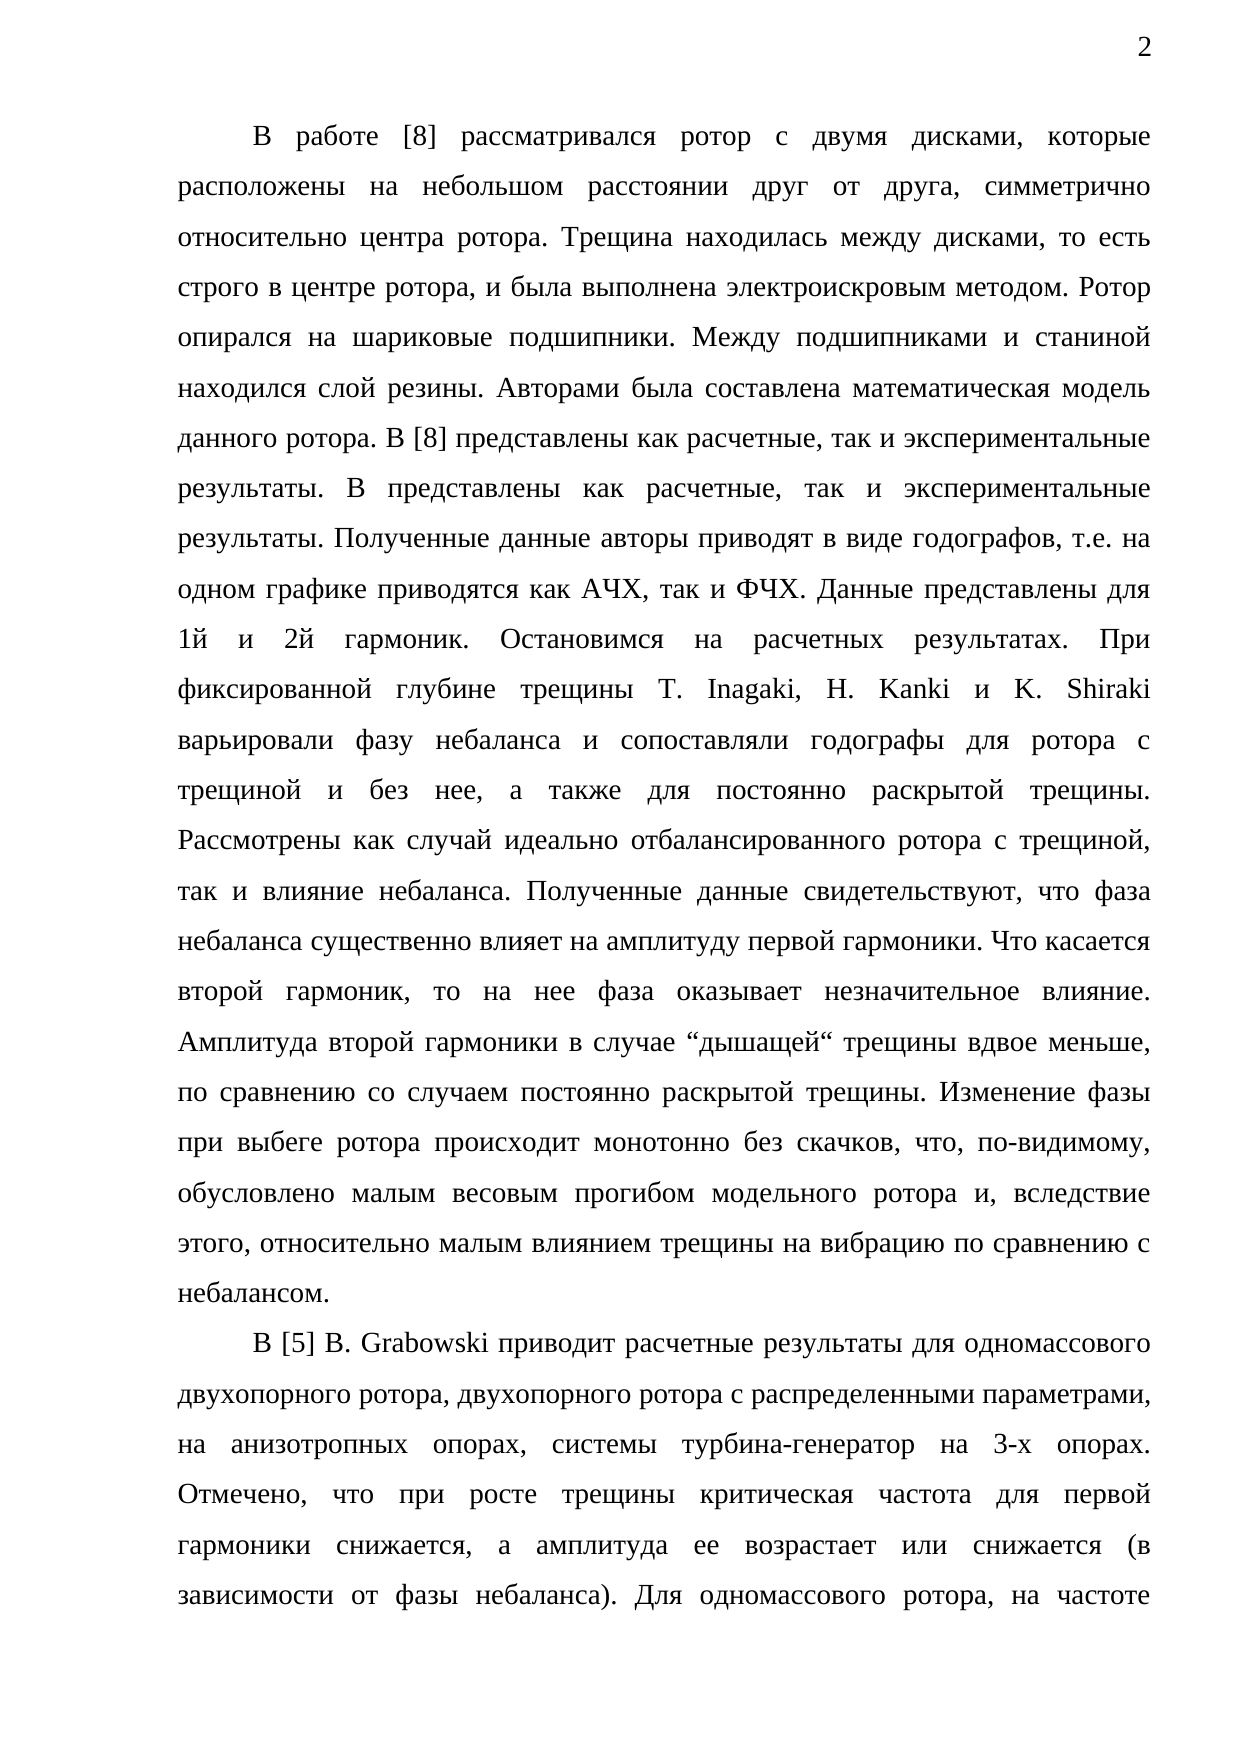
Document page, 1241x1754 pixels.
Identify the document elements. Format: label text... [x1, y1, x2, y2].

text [177, 1326, 1152, 1611]
text В работе [8] рассматривался ротор с двумя дисками, которые расположены на небольшом расстоянии друг от друга, симметрично относительно центра ротора. Трещина находилась между дисками, то есть строго в центре ротора, и была выполнена электроискровым методом. Ротор опирался на шариковые подшипники. Между подшипниками и станиной находился слой резины. Авторами была составлена математическая модель данного ротора. В [8] представлены как расчетные, так и экспериментальные результаты. В представлены как расчетные, так и экспериментальные результаты. Полученные данные авторы приводят в виде годографов, т.е. на одном графике приводятся как АЧХ, так и ФЧХ. Данные представлены для 1й и 2й гармоник. Остановимся на расчетных результатах. При фиксированной глубине трещины T. Inagaki, H. Kanki и K. Shiraki варьировали фазу небаланса и сопоставляли годографы для ротора с трещиной и без нее, а также для постоянно раскрытой трещины. Рассмотрены как случай идеально отбалансированного ротора с трещиной, так и влияние небаланса. Полученные данные свидетельствуют, что фаза небаланса существенно влияет на амплитуду первой гармоники. Что касается второй гармоник, то на нее фаза оказывает незначительное влияние. Амплитуда второй гармоники в случае “дышащей“ трещины вдвое меньше, по сравнению со случаем постоянно раскрытой трещины. Изменение фазы при выбеге ротора происходит монотонно без скачков, что, по-видимому, обусловлено малым весовым прогибом модельного ротора и, вследствие этого, относительно малым влиянием трещины на вибрацию по сравнению с небалансом. [177, 118, 1152, 1309]
